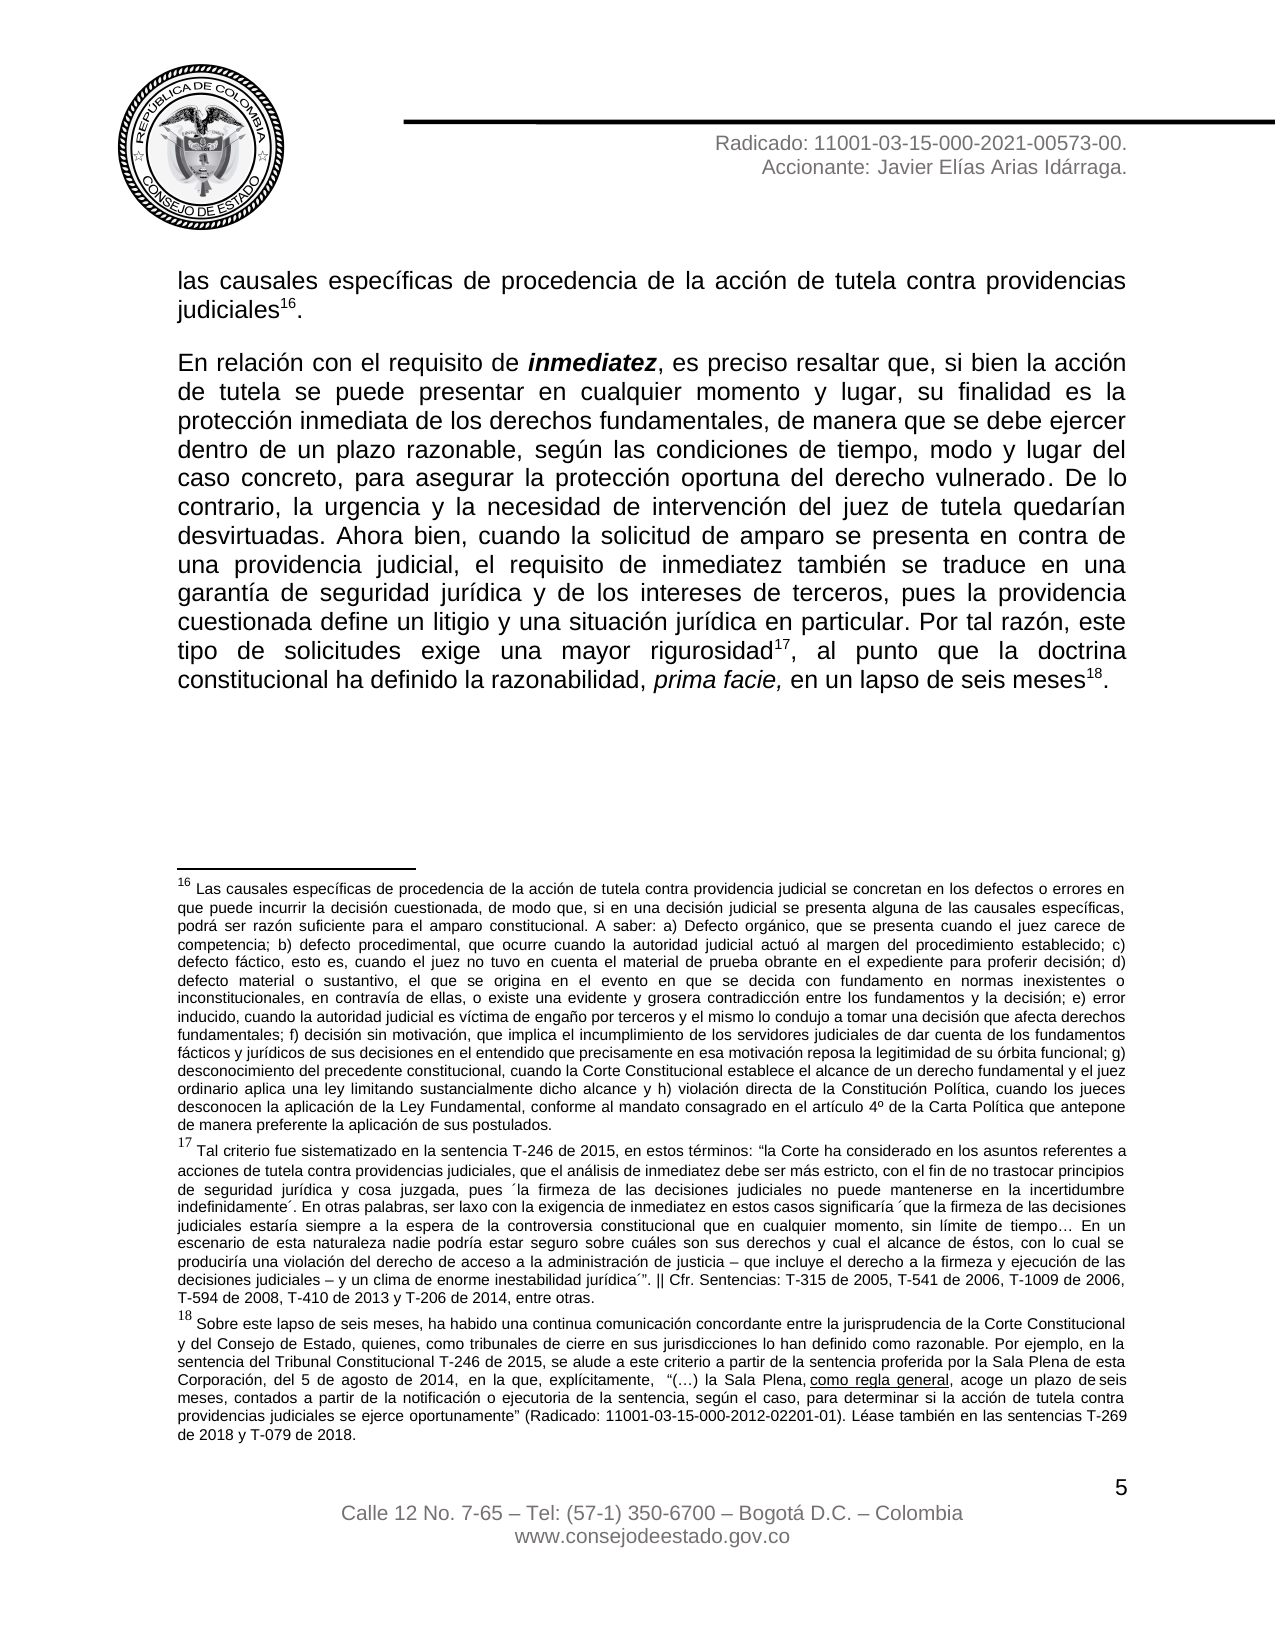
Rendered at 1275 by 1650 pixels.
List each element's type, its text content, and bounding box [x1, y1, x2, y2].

text En relación con el requisito de inmediatez, es preciso resaltar que, si bien la acción de tutela se puede presentar en cualquier momento y lugar, su finalidad es la protección inmediata de los derechos fundamentales, de manera que se debe ejercer dentro de un plazo razonable, según las condiciones de tiempo, modo y lugar del caso concreto, para asegurar la protección oportuna del derecho vulnerado. De lo contrario, la urgencia y la necesidad de intervención del juez de tutela quedarían desvirtuadas. Ahora bien, cuando la solicitud de amparo se presenta en contra de una providencia judicial, el requisito de inmediatez también se traduce en una garantía de seguridad jurídica y de los intereses de terceros, pues la providencia cuestionada define un litigio y una situación jurídica en particular. Por tal razón, este tipo de solicitudes exige una mayor rigurosidad, al punto que la doctrina constitucional ha definido la razonabilidad, prima facie, en un lapso de seis meses. [177, 348, 1127, 693]
picture [99, 52, 303, 242]
